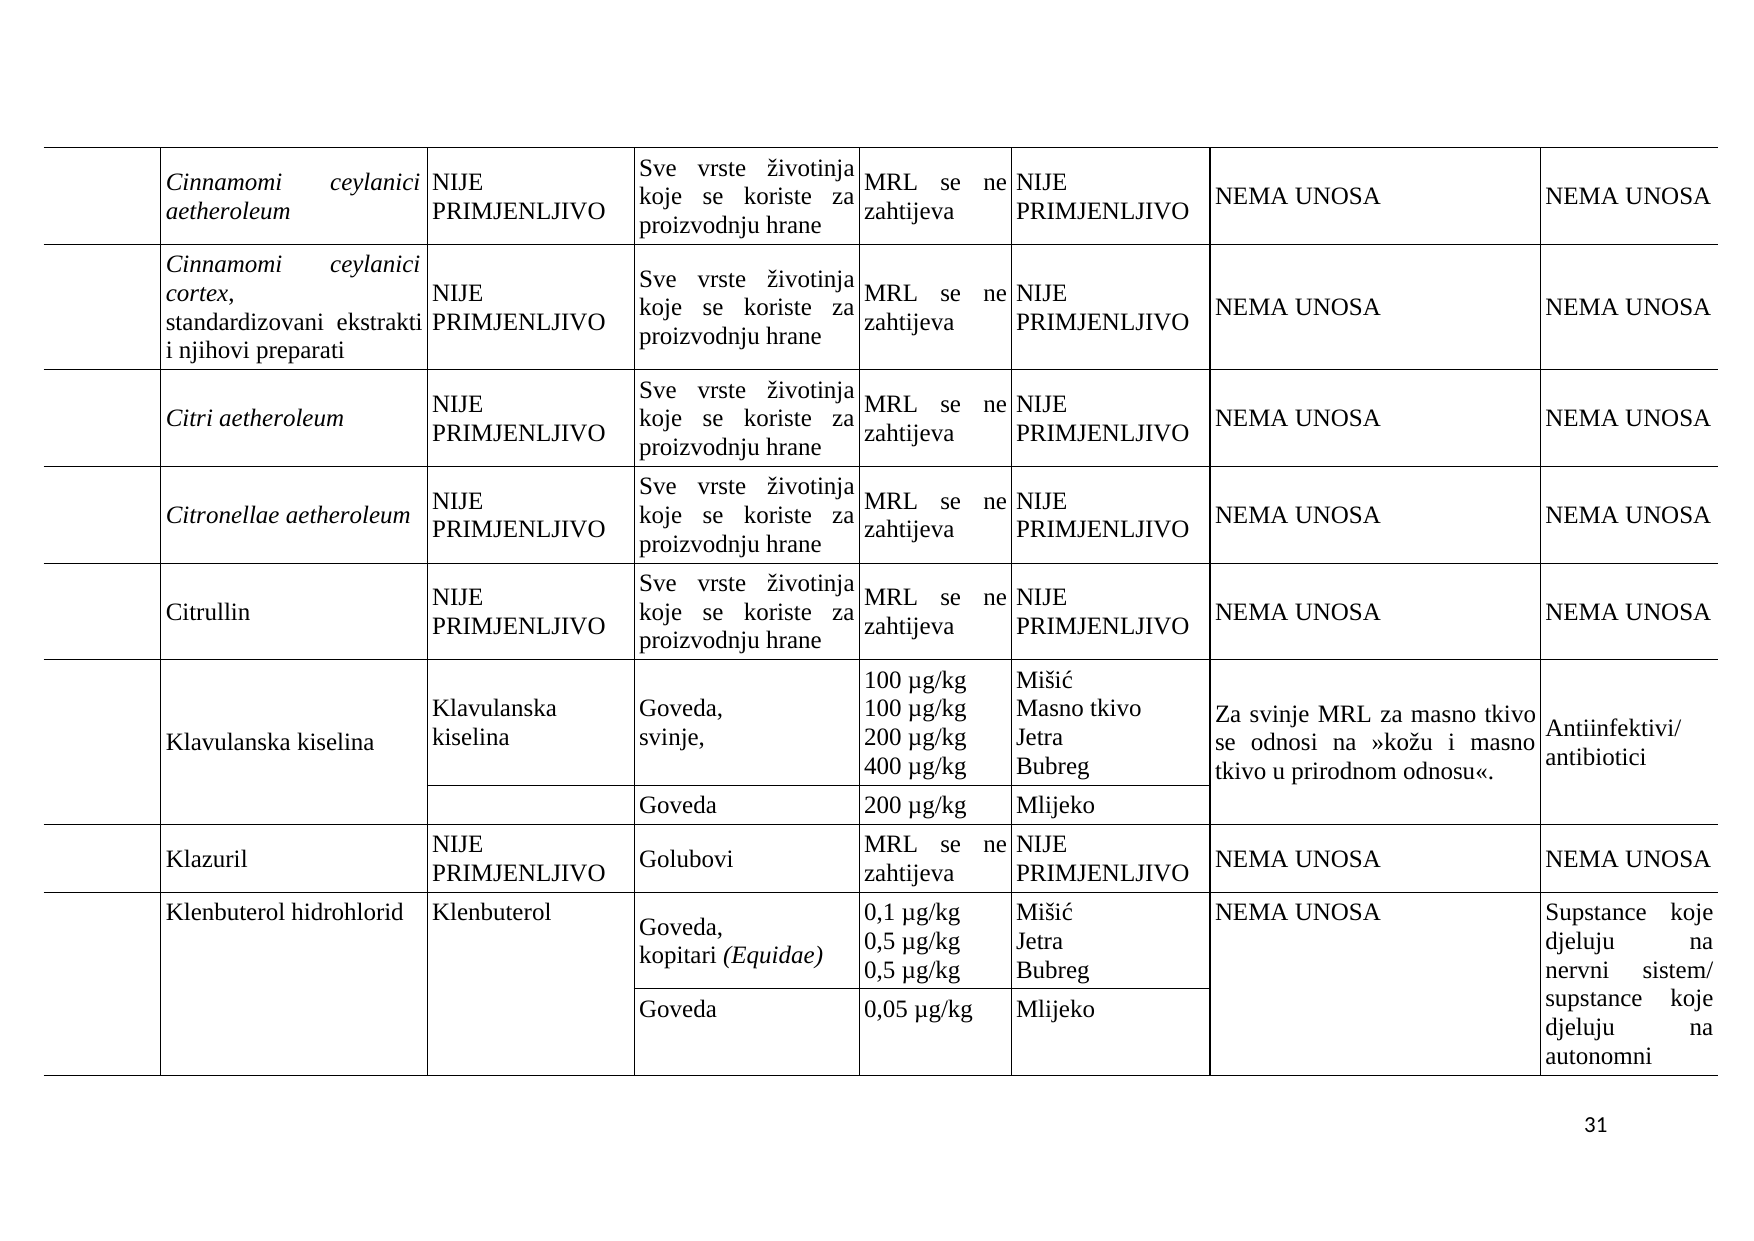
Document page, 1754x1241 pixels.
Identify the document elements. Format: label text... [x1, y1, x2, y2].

table_cell Goveda, svinje, [635, 660, 859, 784]
table_cell Antiinfektivi/ antibiotici [1541, 660, 1718, 824]
table_cell [44, 467, 160, 562]
table_cell [44, 893, 160, 1074]
table_cell NIJE PRIMJENLJIVO [1012, 564, 1209, 659]
table_cell NIJE PRIMJENLJIVO [1012, 467, 1209, 562]
table_cell NIJE PRIMJENLJIVO [1012, 245, 1209, 369]
table_cell NIJE PRIMJENLJIVO [428, 245, 634, 369]
table_cell NEMA UNOSA [1541, 370, 1718, 466]
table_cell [635, 148, 859, 244]
table_cell MRL se ne zahtijeva [860, 467, 1011, 562]
table_cell NEMA UNOSA [1211, 245, 1540, 369]
table_cell Citrullin [161, 564, 427, 659]
table_cell Mlijeko [1012, 786, 1209, 824]
table_cell Goveda [635, 786, 859, 824]
table_cell NIJE PRIMJENLJIVO [428, 564, 634, 659]
table_cell [44, 245, 160, 369]
table_cell MRL se ne zahtijeva [860, 825, 1011, 892]
table_cell MRL se ne zahtijeva [860, 370, 1011, 466]
table_cell 0,1 µg/kg 0,5 µg/kg 0,5 µg/kg [860, 893, 1011, 988]
table_cell MRL se ne zahtijeva [860, 564, 1011, 659]
table_cell NIJE PRIMJENLJIVO [428, 370, 634, 466]
table_cell NEMA UNOSA [1541, 245, 1718, 369]
table_cell Citronellae aetheroleum [161, 467, 427, 562]
table_cell Klavulanska kiselina [161, 660, 427, 824]
table_cell NIJE PRIMJENLJIVO [428, 467, 634, 562]
table_cell Goveda [635, 989, 859, 1074]
table_cell NIJE PRIMJENLJIVO [1012, 370, 1209, 466]
table_cell Mišić Masno tkivo Jetra Bubreg [1012, 660, 1209, 784]
table_cell 100 µg/kg 100 µg/kg 200 µg/kg 400 µg/kg [860, 660, 1011, 784]
table_cell NEMA UNOSA [1541, 467, 1718, 562]
table_cell MRL se ne zahtijeva [860, 245, 1011, 369]
table_cell 200 µg/kg [860, 786, 1011, 824]
table_cell NEMA UNOSA [1211, 370, 1540, 466]
table_cell [44, 370, 160, 466]
table_cell NEMA UNOSA [1211, 467, 1540, 562]
table_cell Cinnamomi ceylanici aetheroleum [161, 148, 427, 244]
table_cell [44, 825, 160, 892]
table_cell NEMA UNOSA [1211, 893, 1540, 1074]
table_cell Sve vrste životinja koje se koriste za proizvodnju hrane [635, 564, 859, 659]
table_cell NEMA UNOSA [1541, 564, 1718, 659]
table_cell NIJE PRIMJENLJIVO [1012, 825, 1209, 892]
table_cell NEMA UNOSA [1211, 148, 1540, 244]
table_cell [44, 564, 160, 659]
table_cell 0,05 µg/kg [860, 989, 1011, 1074]
table_cell Mlijeko [1012, 989, 1209, 1074]
table_cell NIJE PRIMJENLJIVO [1012, 148, 1209, 244]
table_cell Klenbuterol [428, 893, 634, 1074]
table_cell [428, 786, 634, 824]
table_cell Sve vrste životinja koje se koriste za proizvodnju hrane [635, 370, 859, 466]
table_cell NEMA UNOSA [1541, 148, 1718, 244]
table_cell Cinnamomi ceylanici cortex, standardizovani ekstrakti i njihovi preparati [161, 245, 427, 369]
table_cell Sve vrste životinja koje se koriste za proizvodnju hrane [635, 245, 859, 369]
table_cell Za svinje MRL za masno tkivo se odnosi na »kožu i masno tkivo u prirodnom odnosu«. [1211, 660, 1540, 824]
table_cell [44, 660, 160, 824]
table_cell Klenbuterol hidrohlorid [161, 893, 427, 1074]
table_cell Mišić Jetra Bubreg [1012, 893, 1209, 988]
table_cell NEMA UNOSA [1211, 825, 1540, 892]
table_cell [44, 148, 160, 244]
table_cell Klazuril [161, 825, 427, 892]
table_cell Klavulanska kiselina [428, 660, 634, 784]
table_cell Citri aetheroleum [161, 370, 427, 466]
table_cell NIJE PRIMJENLJIVO [428, 148, 634, 244]
table_cell NEMA UNOSA [1541, 825, 1718, 892]
table_cell Golubovi [635, 825, 859, 892]
table_cell Supstance koje djeluju na nervni sistem/ supstance koje djeluju na autonomni nervni sistem [1541, 893, 1718, 1074]
table_cell Sve vrste životinja koje se koriste za proizvodnju hrane [635, 467, 859, 562]
table_cell NEMA UNOSA [1211, 564, 1540, 659]
table_cell Goveda, kopitari (Equidae) [635, 893, 859, 988]
table_cell NIJE PRIMJENLJIVO [428, 825, 634, 892]
table_cell MRL se ne zahtijeva [860, 148, 1011, 244]
